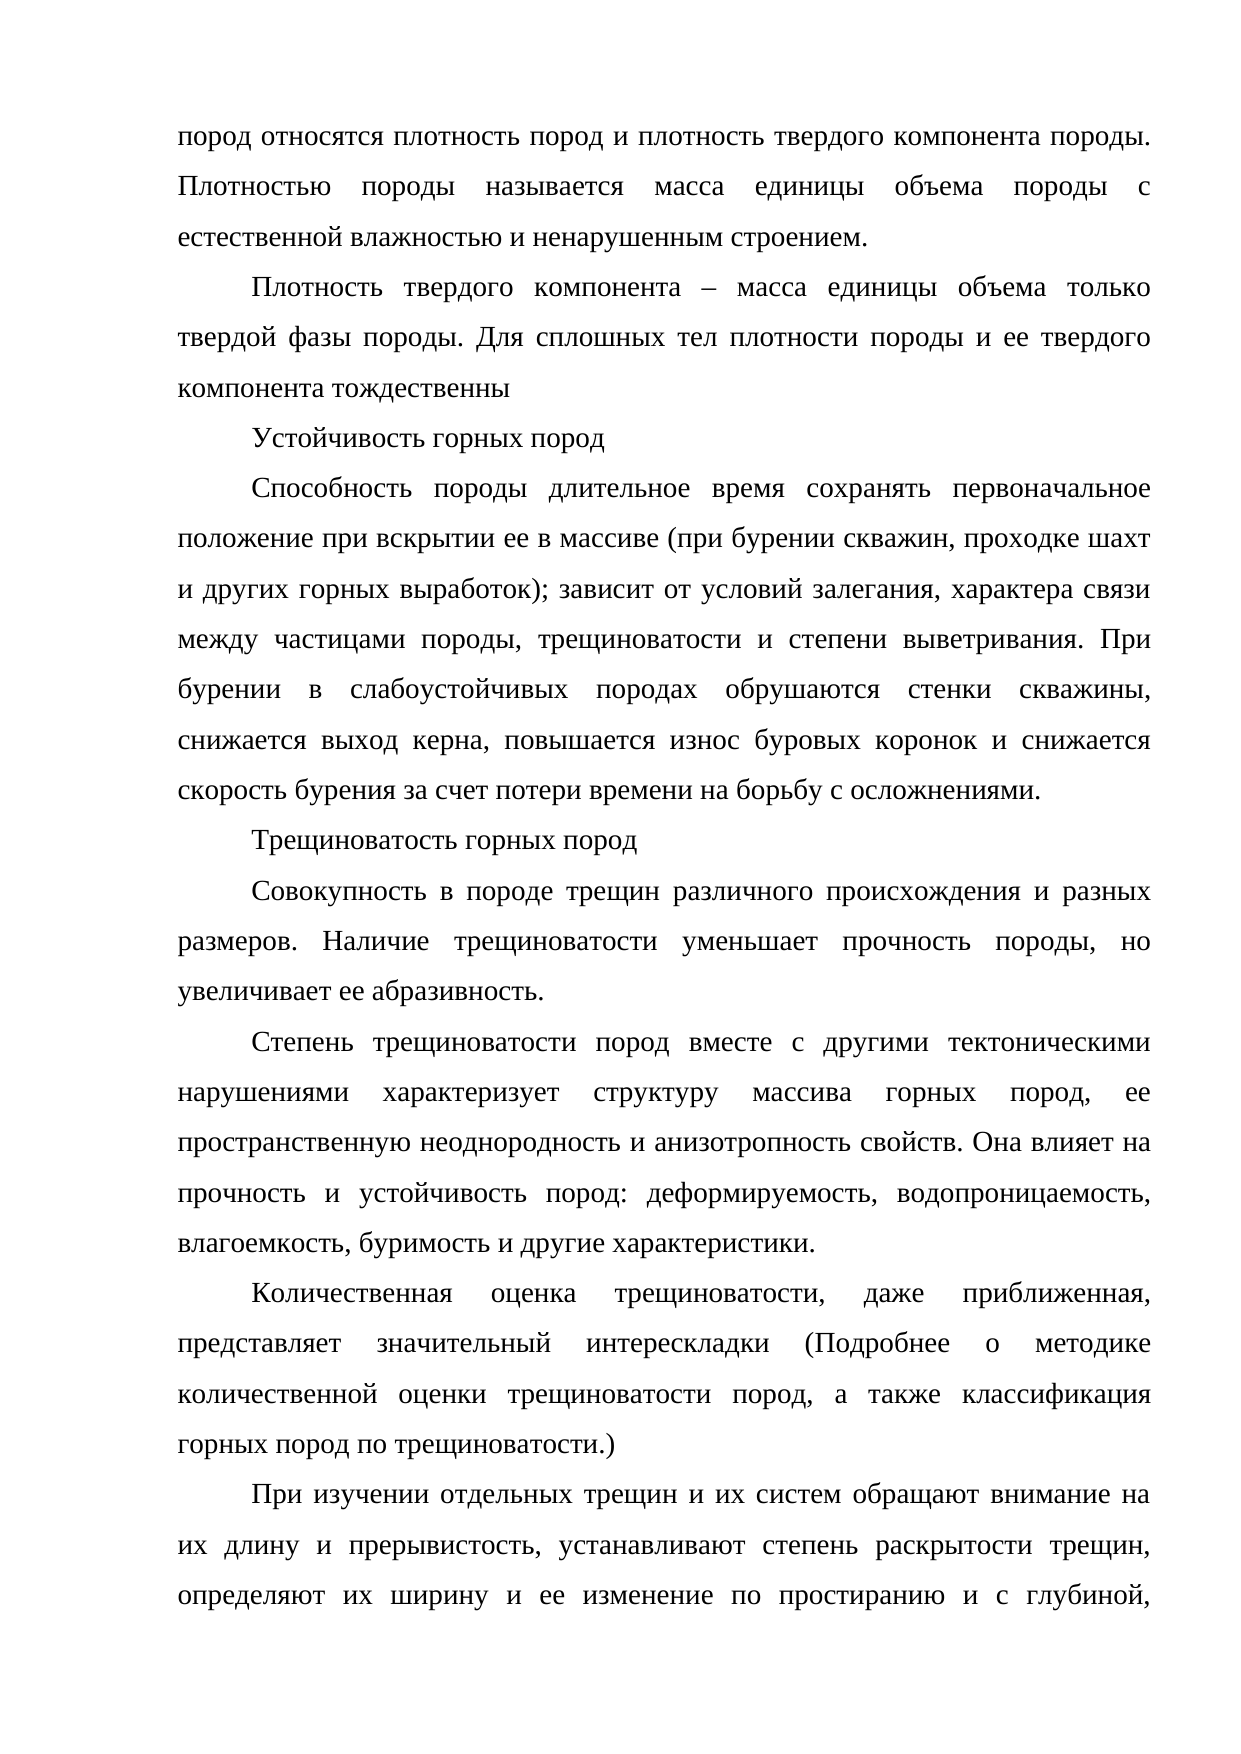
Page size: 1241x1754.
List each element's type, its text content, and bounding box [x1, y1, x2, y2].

text Трещиноватость горных пород [177, 822, 1152, 856]
text Способность породы длительное время сохранять первоначальное положение при вскрытии ее в массиве (при бурении скважин, проходке шахт и других горных выработок); зависит от условий залегания, характера связи между частицами породы, трещиноватости и степени выветривания. При бурении в слабоустойчивых породах обрушаются стенки скважины, снижается выход керна, повышается износ буровых коронок и снижается скорость бурения за счет потери времени на борьбу с осложнениями. [177, 470, 1152, 806]
text Плотность твердого компонента – масса единицы объема только твердой фазы породы. Для сплошных тел плотности породы и ее твердого компонента тождественны [177, 269, 1152, 403]
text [177, 118, 1152, 252]
text Совокупность в породе трещин различного происхождения и разных размеров. Наличие трещиноватости уменьшает прочность породы, но увеличивает ее абразивность. [177, 873, 1152, 1007]
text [177, 1477, 1152, 1611]
text Устойчивость горных пород [177, 420, 1152, 453]
text Степень трещиноватости пород вместе с другими тектоническими нарушениями характеризует структуру массива горных пород, ее пространственную неоднородность и анизотропность свойств. Она влияет на прочность и устойчивость пород: деформируемость, водопроницаемость, влагоемкость, буримость и другие характеристики. [177, 1024, 1152, 1258]
text Количественная оценка трещиноватости, даже приближенная, представляет значительный интерескладки (Подробнее о методике количественной оценки трещиноватости пород, а также классификация горных пород по трещиноватости.) [177, 1275, 1152, 1460]
